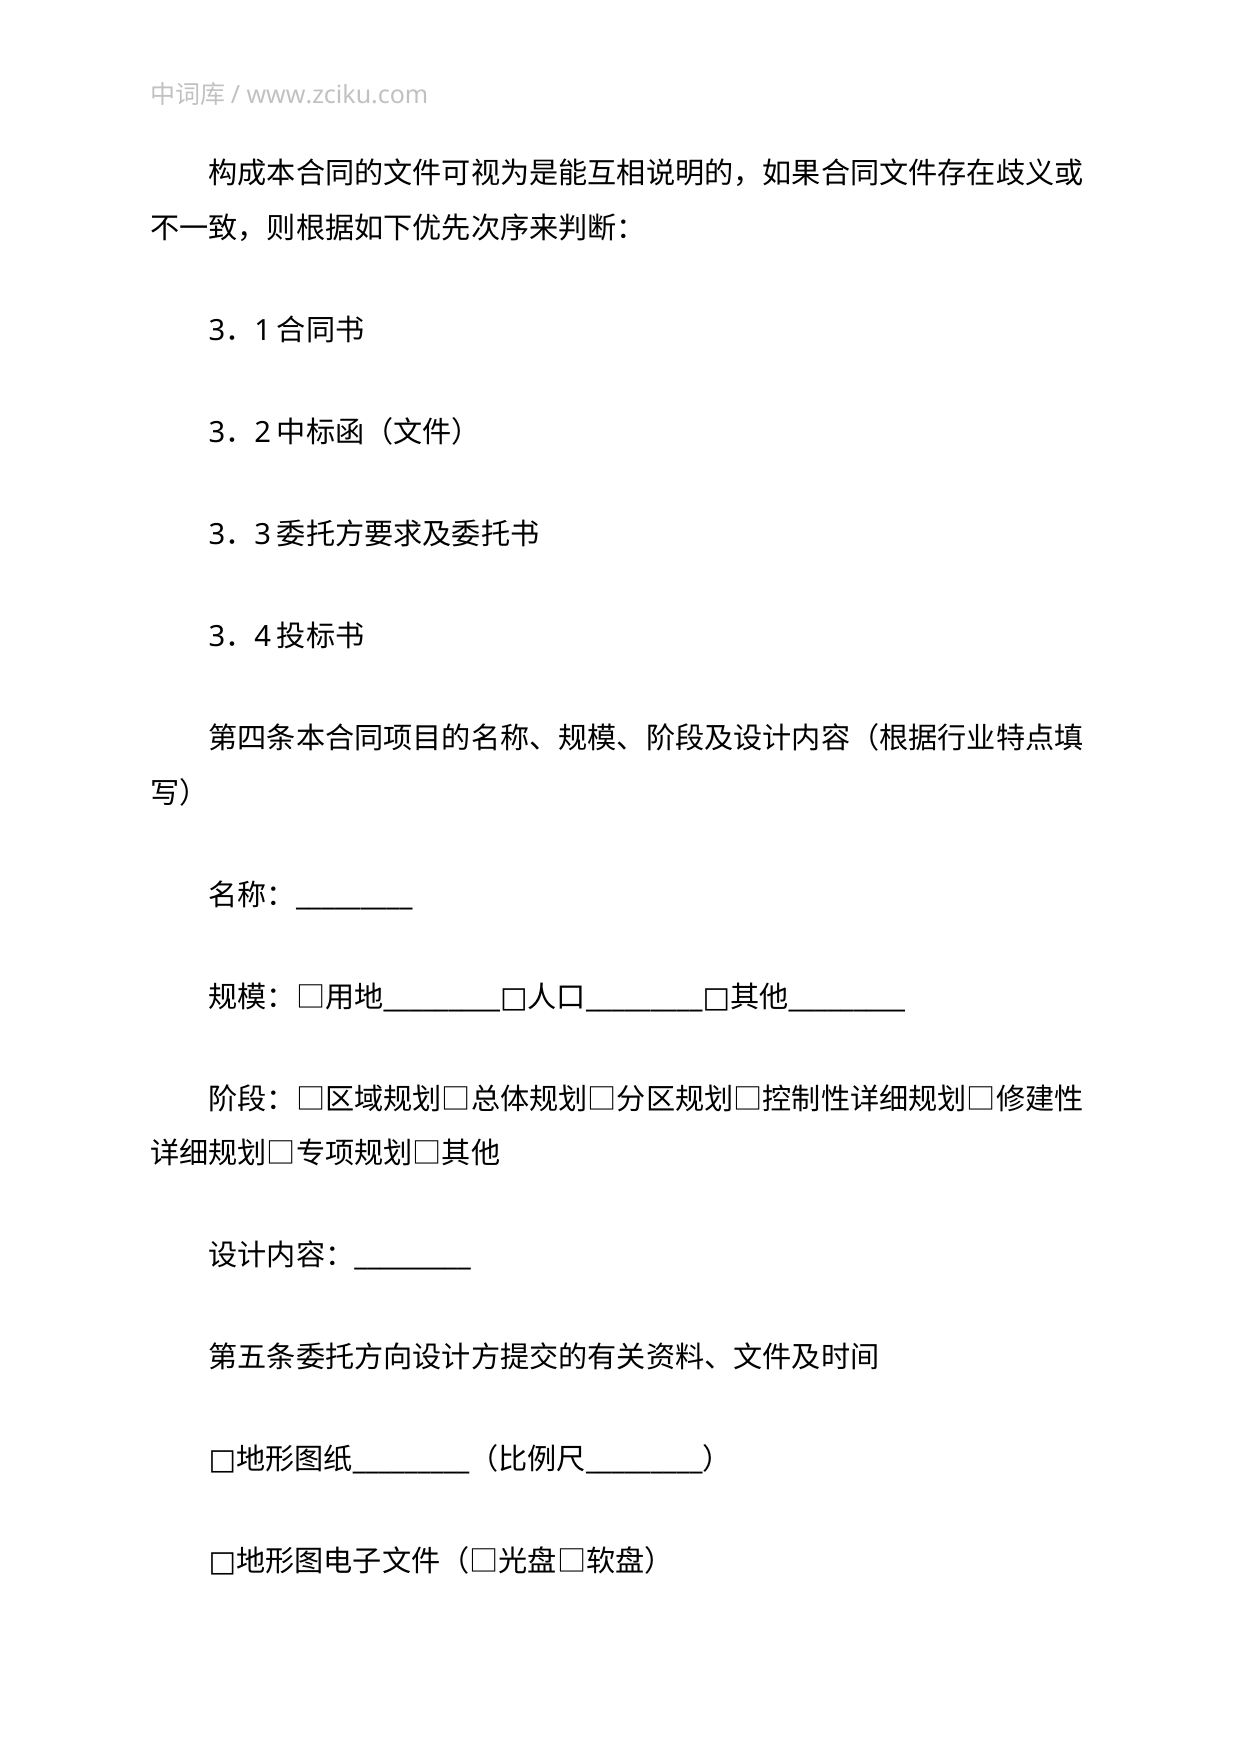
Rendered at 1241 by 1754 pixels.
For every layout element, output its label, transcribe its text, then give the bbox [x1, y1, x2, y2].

text 规模：□用地_________□人口_________□其他_________ [150, 973, 1090, 1016]
text 第四条本合同项目的名称、规模、阶段及设计内容（根据行业特点填写） [150, 714, 1090, 812]
text 第五条委托方向设计方提交的有关资料、文件及时间 [150, 1334, 1090, 1376]
text 3．3委托方要求及委托书 [150, 511, 1090, 553]
text 3．1合同书 [150, 307, 1090, 349]
text 3．2中标函（文件） [150, 409, 1090, 451]
text 阶段：□区域规划□总体规划□分区规划□控制性详细规划□修建性详细规划□专项规划□其他 [150, 1075, 1090, 1172]
text 名称：_________ [150, 871, 1090, 914]
text 设计内容：_________ [150, 1232, 1090, 1274]
text 构成本合同的文件可视为是能互相说明的，如果合同文件存在歧义或不一致，则根据如下优先次序来判断： [150, 150, 1090, 247]
text □地形图电子文件（□光盘□软盘） [150, 1538, 1090, 1580]
text □地形图纸_________（比例尺_________） [150, 1436, 1090, 1478]
text 3．4投标书 [150, 613, 1090, 655]
